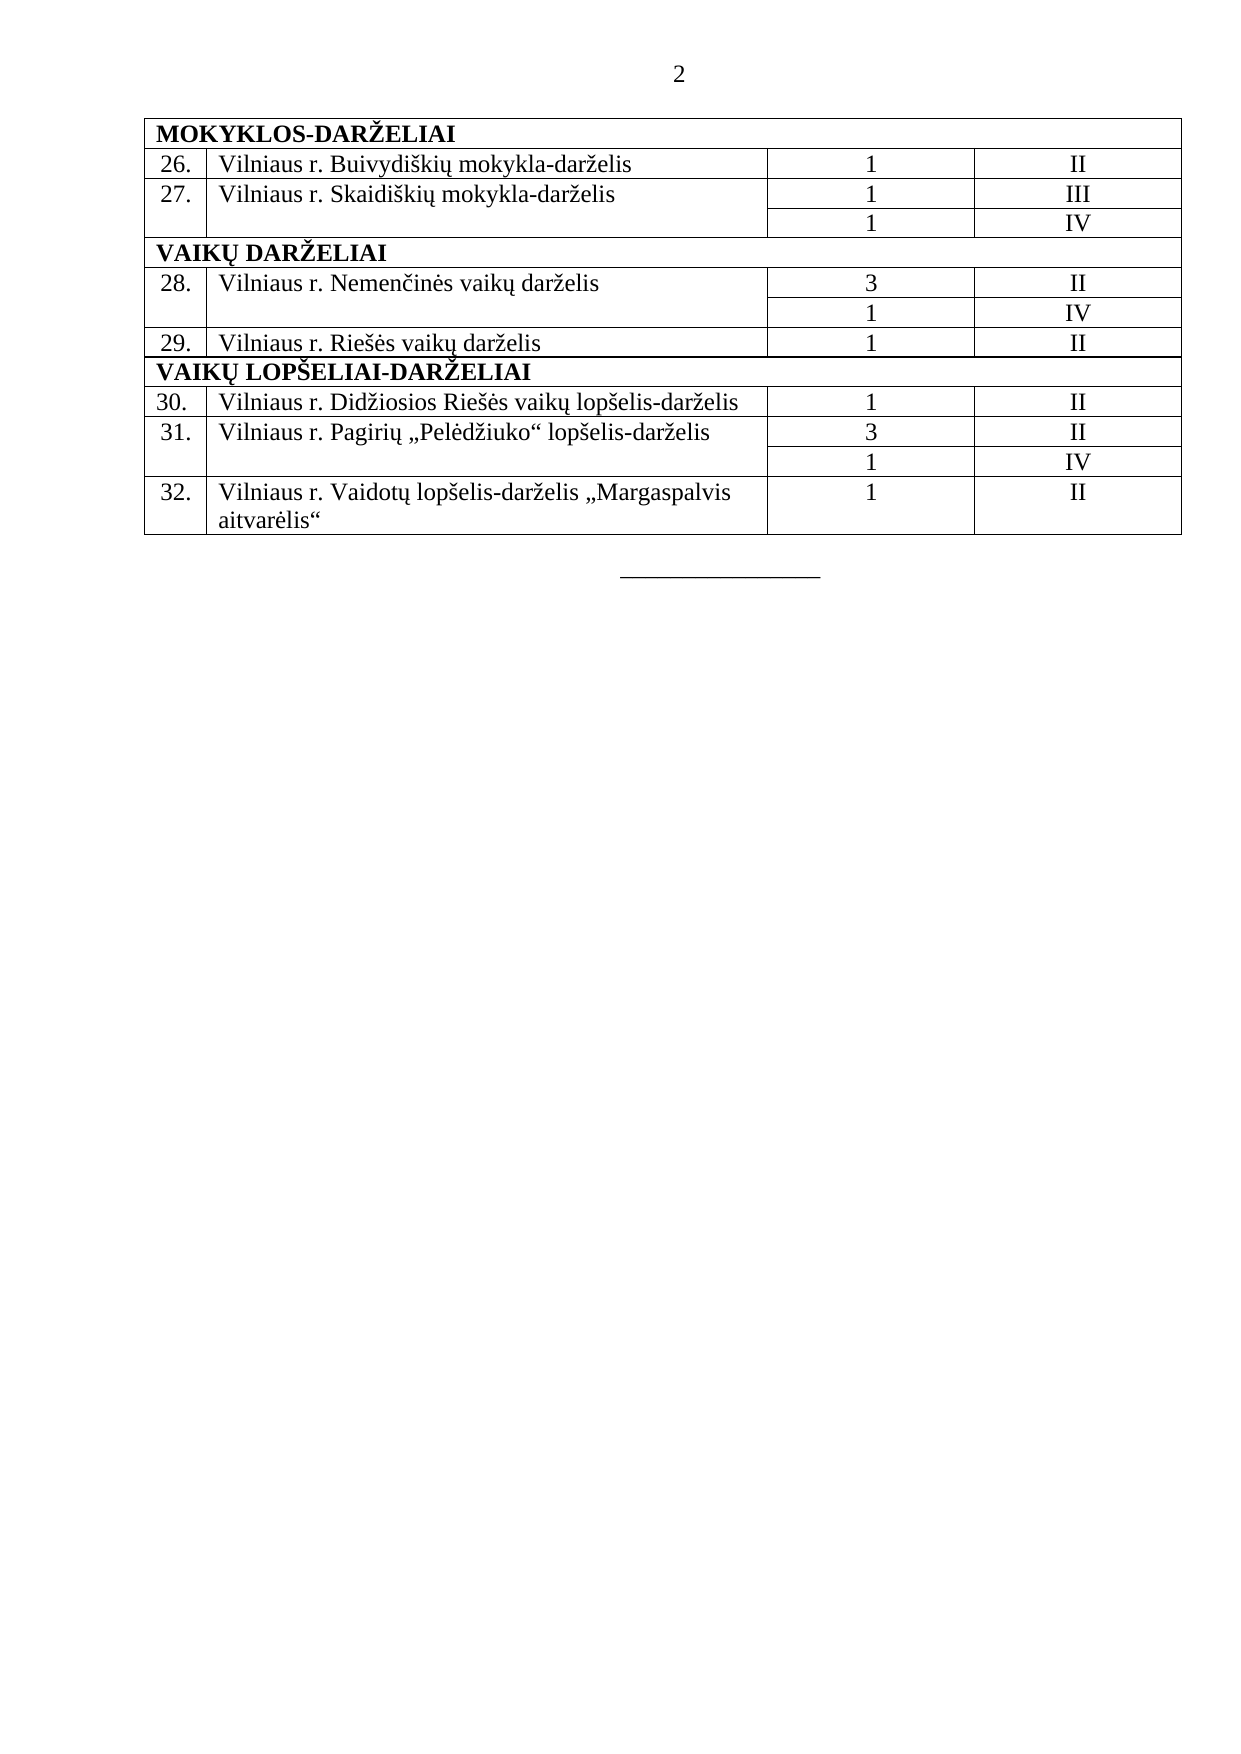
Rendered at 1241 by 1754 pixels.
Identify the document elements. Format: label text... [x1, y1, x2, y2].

table_cell 28. [145, 268, 206, 327]
table_cell II [975, 328, 1181, 356]
table_cell Vilniaus r. Nemenčinės vaikų darželis [207, 268, 767, 327]
table_cell MOKYKLOS-DARŽELIAI [145, 119, 1181, 148]
table_cell 3 [768, 417, 974, 446]
table_cell 1 [768, 477, 974, 534]
table_cell VAIKŲ LOPŠELIAI-DARŽELIAI [145, 358, 1181, 386]
table_cell 1 [768, 298, 974, 327]
table_cell III [975, 179, 1181, 207]
table_cell 1 [768, 387, 974, 416]
table_cell IV [975, 209, 1181, 237]
table_cell 30. [145, 387, 206, 416]
table_cell Vilniaus r. Riešės vaikų darželis [207, 328, 767, 356]
table_cell Vilniaus r. Vaidotų lopšelis-darželis „Margaspalvis aitvarėlis“ [207, 477, 767, 534]
table_cell II [975, 387, 1181, 416]
table_cell II [975, 417, 1181, 446]
table_cell IV [975, 447, 1181, 476]
table_cell Vilniaus r. Pagirių „Pelėdžiuko“ lopšelis-darželis [207, 417, 767, 476]
table_cell 1 [768, 149, 974, 178]
table_cell II [975, 268, 1181, 297]
table_cell 1 [768, 209, 974, 237]
table_cell 1 [768, 179, 974, 207]
table_cell 26. [145, 149, 206, 178]
table_cell 31. [145, 417, 206, 476]
table_cell 1 [768, 447, 974, 476]
table_cell II [975, 477, 1181, 534]
table_cell 32. [145, 477, 206, 534]
table_cell 3 [768, 268, 974, 297]
table_cell 27. [145, 179, 206, 237]
table_cell VAIKŲ DARŽELIAI [145, 238, 1181, 267]
table_cell IV [975, 298, 1181, 327]
table_cell Vilniaus r. Skaidiškių mokykla-darželis [207, 179, 767, 237]
table_cell II [975, 149, 1181, 178]
table_cell Vilniaus r. Buivydiškių mokykla-darželis [207, 149, 767, 178]
table_cell 29. [145, 328, 206, 356]
table_cell 1 [768, 328, 974, 356]
table_cell Vilniaus r. Didžiosios Riešės vaikų lopšelis-darželis [207, 387, 767, 416]
text ________________ [188, 552, 1181, 581]
